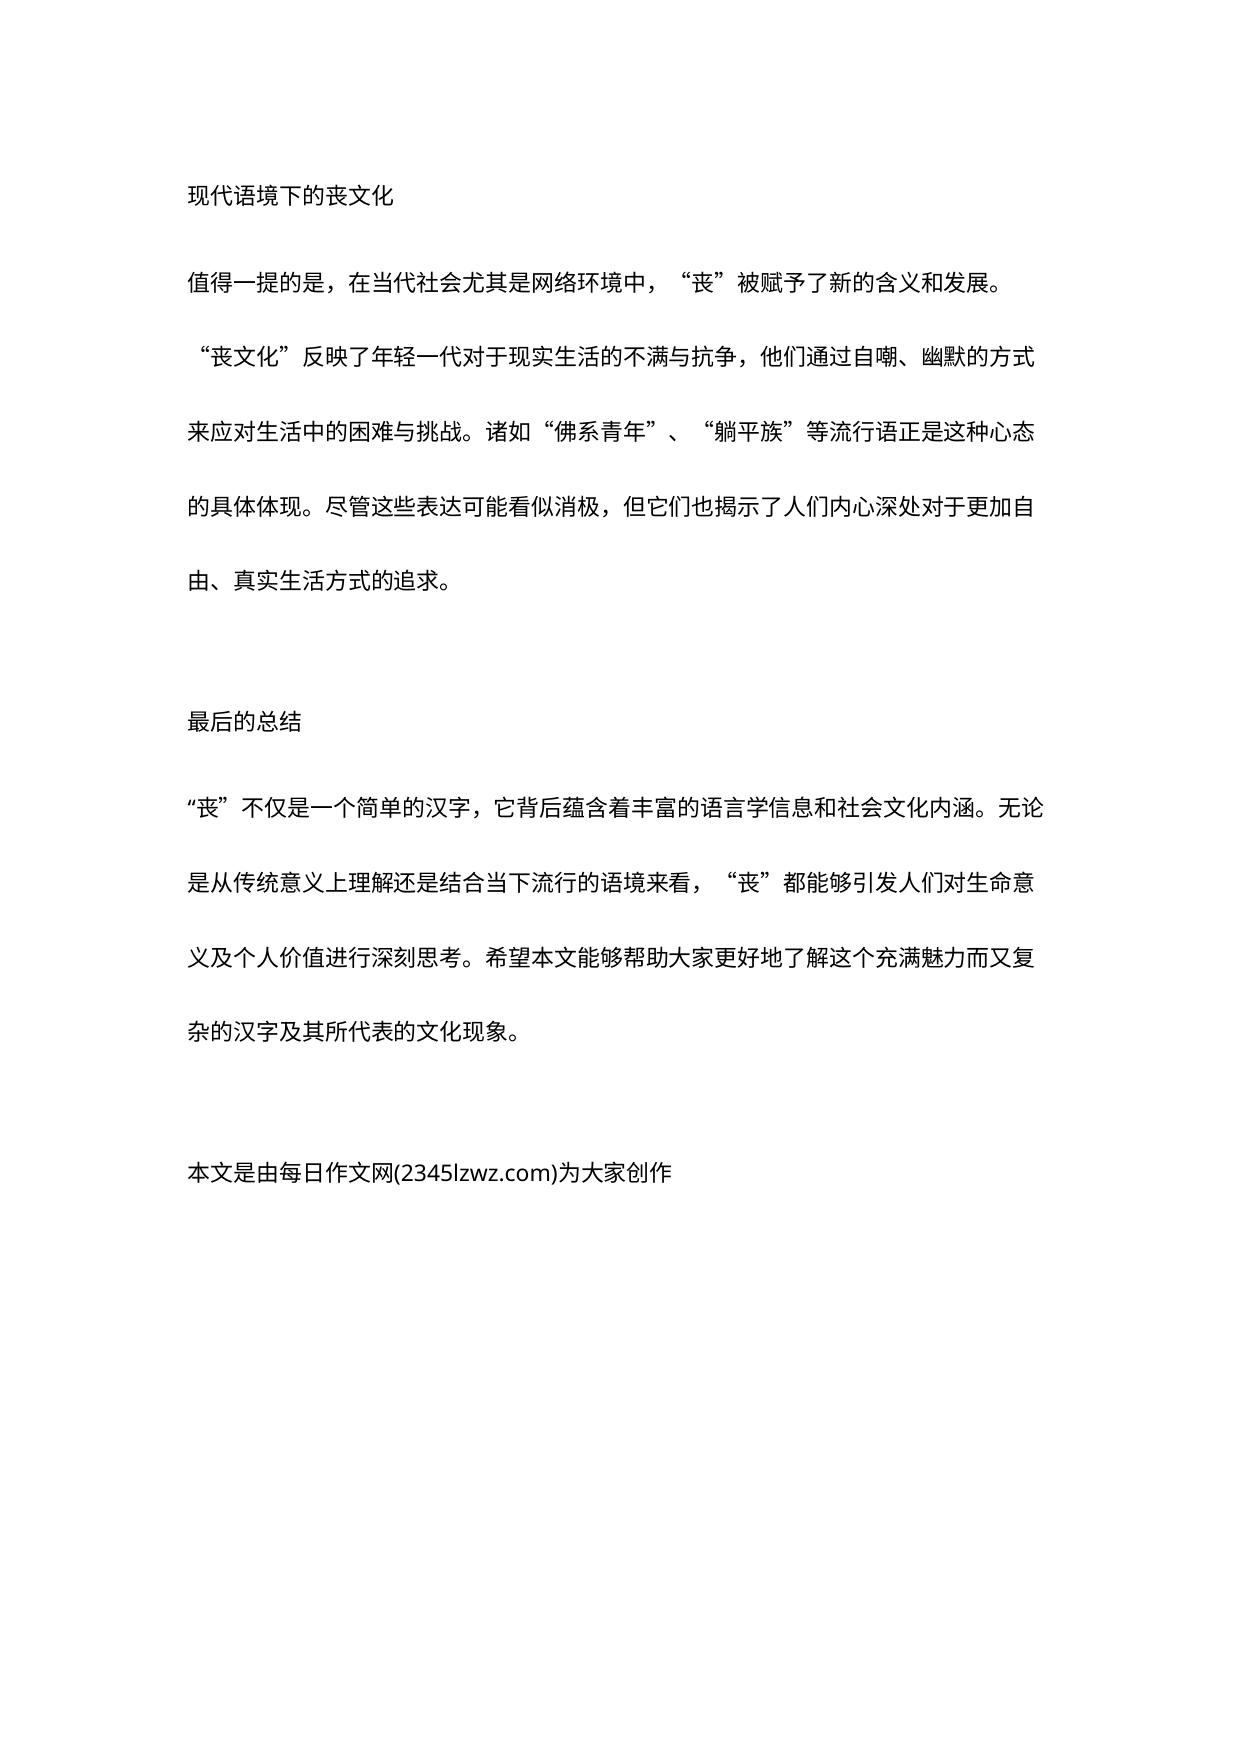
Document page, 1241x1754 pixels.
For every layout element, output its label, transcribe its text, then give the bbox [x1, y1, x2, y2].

text 本文是由每日作文网(2345lzwz.com)为大家创作 [187, 1139, 1053, 1204]
text 最后的总结 [187, 688, 1053, 753]
text 现代语境下的丧文化 [187, 162, 1053, 227]
text “丧”不仅是一个简单的汉字，它背后蕴含着丰富的语言学信息和社会文化内涵。无论是从传统意义上理解还是结合当下流行的语境来看，“丧”都能够引发人们对生命意义及个人价值进行深刻思考。希望本文能够帮助大家更好地了解这个充满魅力而又复杂的汉字及其所代表的文化现象。 [187, 774, 1053, 1063]
text 值得一提的是，在当代社会尤其是网络环境中，“丧”被赋予了新的含义和发展。“丧文化”反映了年轻一代对于现实生活的不满与抗争，他们通过自嘲、幽默的方式来应对生活中的困难与挑战。诸如“佛系青年”、“躺平族”等流行语正是这种心态的具体体现。尽管这些表达可能看似消极，但它们也揭示了人们内心深处对于更加自由、真实生活方式的追求。 [187, 248, 1053, 612]
